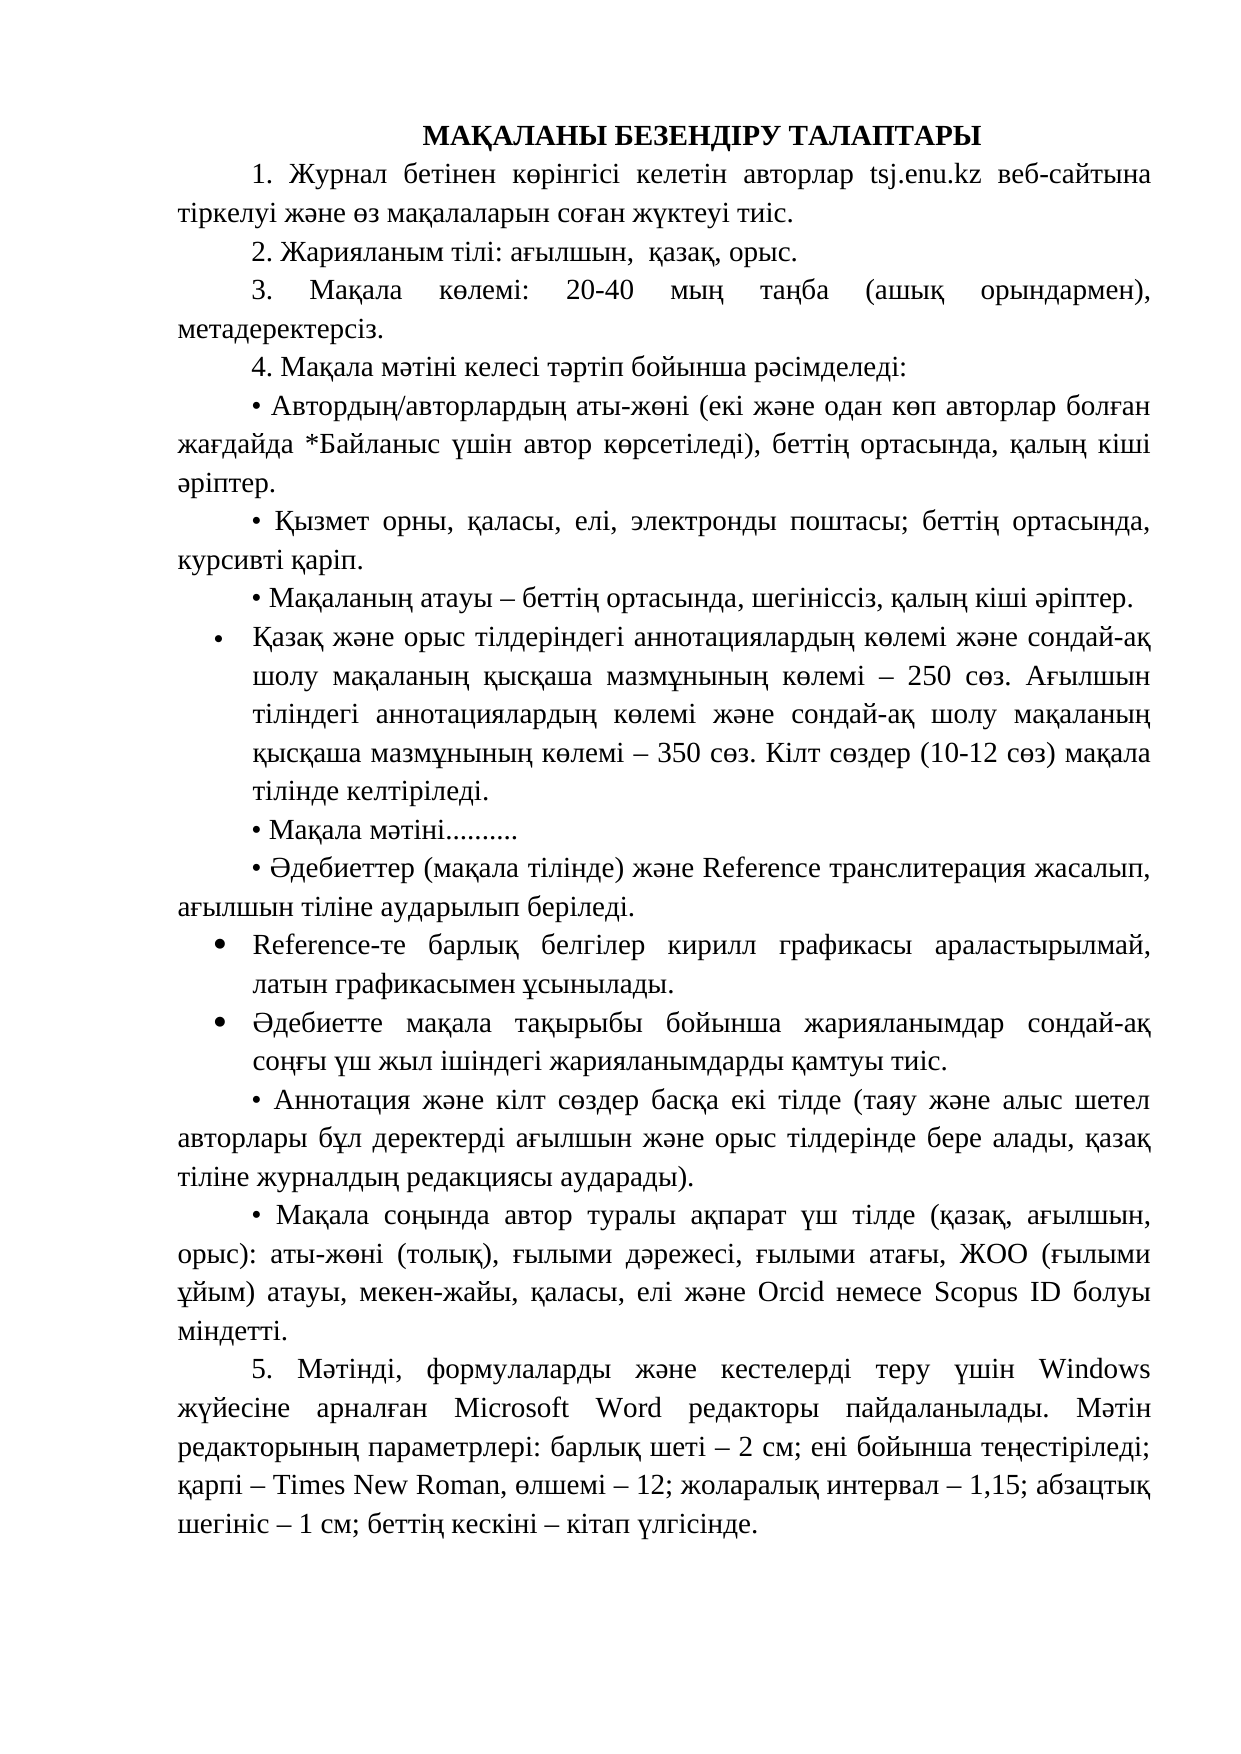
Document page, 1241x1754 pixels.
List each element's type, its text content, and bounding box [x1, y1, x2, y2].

text • Мақала мәтіні.......... [177, 812, 1152, 845]
text 5. Мәтінді, формулаларды және кестелерді теру үшін Windows жүйесіне арналған Microsoft Word редакторы пайдаланылады. Мәтін редакторының параметрлері: барлық шеті – 2 см; ені бойынша теңестіріледі; қарпі – Times New Roman, өлшемі – 12; жоларалық интервал – 1,15; абзацтық шегініс – 1 см; беттің кескіні – кітап үлгісінде. [177, 1352, 1152, 1539]
list МАҚАЛАНЫ БЕЗЕНДІРУ ТАЛАПТАРЫ [252, 118, 1152, 152]
text 4. Мақала мәтіні келесі тәртіп бойынша рәсімделеді: [177, 349, 1152, 383]
text • Автордың/авторлардың аты-жөні (екі және одан көп авторлар болған жағдайда *Байланыс үшін автор көрсетіледі), беттің ортасында, қалың кіші әріптер. [177, 388, 1152, 498]
list Әдебиетте мақала тақырыбы бойынша жарияланымдар сондай-ақ соңғы үш жыл ішіндегі жарияланымдарды қамтуы тиіс. [215, 1005, 1152, 1077]
list Қазақ және орыс тілдеріндегі аннотациялардың көлемі және сондай-ақ шолу мақаланың қысқаша мазмұнының көлемі – 250 сөз. Ағылшын тіліндегі аннотациялардың көлемі және сондай-ақ шолу мақаланың қысқаша мазмұнының көлемі – 350 сөз. Кілт сөздер (10-12 сөз) мақала тілінде келтіріледі. [215, 619, 1152, 807]
text • Мақала соңында автор туралы ақпарат үш тілде (қазақ, ағылшын, орыс): аты-жөні (толық), ғылыми дәрежесі, ғылыми атағы, ЖОО (ғылыми ұйым) атауы, мекен-жайы, қаласы, елі және Orcid немесе Scopus ID болуы міндетті. [177, 1197, 1152, 1347]
text 2. Жарияланым тілі: ағылшын, қазақ, орыс. [177, 234, 1152, 267]
text 1. Журнал бетінен көрінгісі келетін авторлар tsj.enu.kz веб-сайтына тіркелуі және өз мақалаларын соған жүктеуі тиіс. [177, 157, 1152, 229]
text • Қызмет орны, қаласы, елі, электронды поштасы; беттің ортасында, курсивті қаріп. [177, 503, 1152, 576]
text • Әдебиеттер (мақала тілінде) және Reference транслитерация жасалып, ағылшын тіліне аударылып беріледі. [177, 850, 1152, 922]
text • Мақаланың атауы – беттің ортасында, шегініссіз, қалың кіші әріптер. [177, 581, 1152, 614]
text 3. Мақала көлемі: 20-40 мың таңба (ашық орындармен), метадеректерсіз. [177, 272, 1152, 344]
list Reference-те барлық белгілер кирилл графикасы араластырылмай, латын графикасымен ұсынылады. [215, 927, 1152, 1000]
text • Аннотация және кілт сөздер басқа екі тілде (таяу және алыс шетел авторлары бұл деректерді ағылшын және орыс тілдерінде бере алады, қазақ тіліне журналдың редакциясы аударады). [177, 1082, 1152, 1192]
